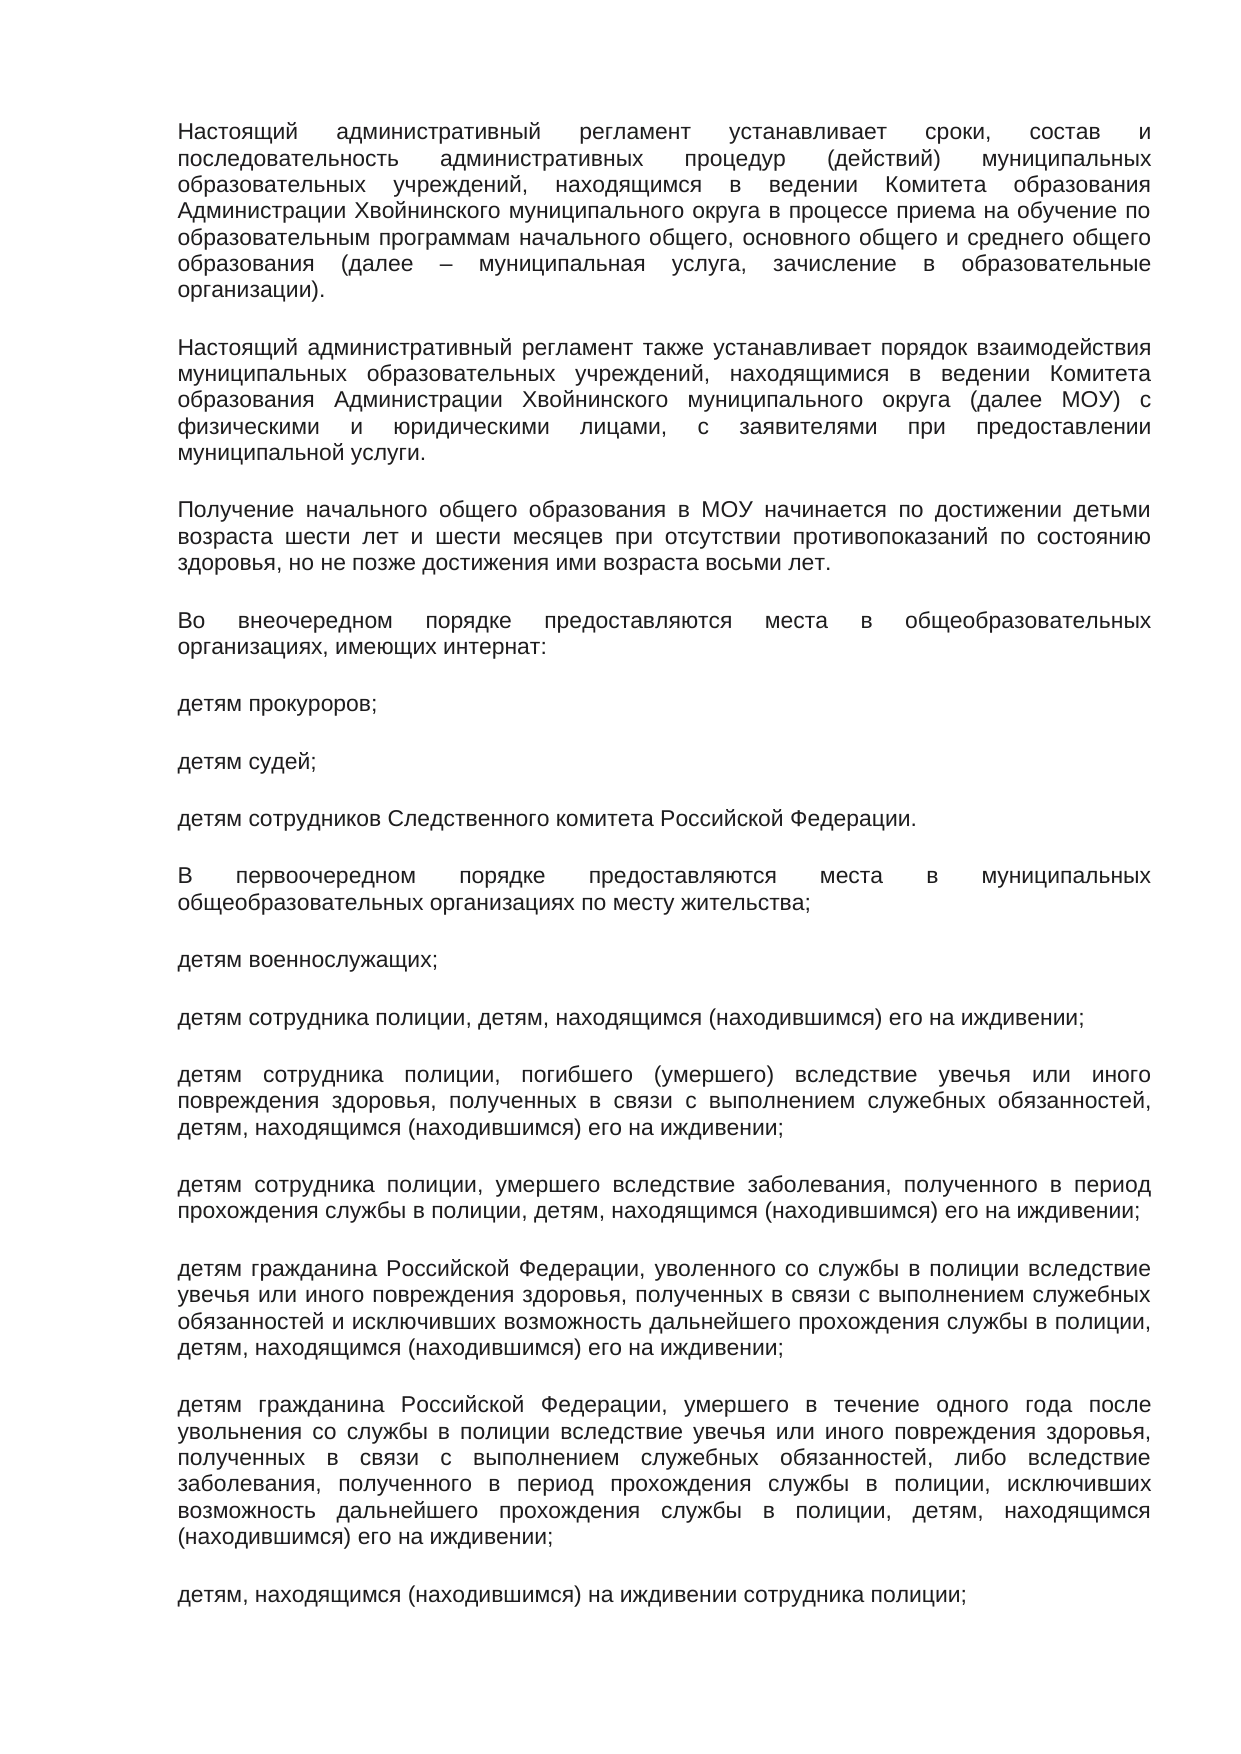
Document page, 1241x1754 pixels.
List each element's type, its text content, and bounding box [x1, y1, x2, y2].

text детям сотрудника полиции, умершего вследствие заболевания, полученного в период прохождения службы в полиции, детям, находящимся (находившимся) его на иждивении; [177, 1171, 1152, 1224]
text детям гражданина Российской Федерации, уволенного со службы в полиции вследствие увечья или иного повреждения здоровья, полученных в связи с выполнением служебных обязанностей и исключивших возможность дальнейшего прохождения службы в полиции, детям, находящимся (находившимся) его на иждивении; [177, 1255, 1152, 1360]
text В первоочередном порядке предоставляются места в муниципальных общеобразовательных организациях по месту жительства; [177, 862, 1152, 915]
text детям гражданина Российской Федерации, умершего в течение одного года после увольнения со службы в полиции вследствие увечья или иного повреждения здоровья, полученных в связи с выполнением служебных обязанностей, либо вследствие заболевания, полученного в период прохождения службы в полиции, исключивших возможность дальнейшего прохождения службы в полиции, детям, находящимся (находившимся) его на иждивении; [177, 1391, 1152, 1549]
text Во внеочередном порядке предоставляются места в общеобразовательных организациях, имеющих интернат: [177, 607, 1152, 659]
text детям военнослужащих; [177, 946, 1152, 973]
text Настоящий административный регламент устанавливает сроки, состав и последовательность административных процедур (действий) муниципальных образовательных учреждений, находящимся в ведении Комитета образования Администрации Хвойнинского муниципального округа в процессе приема на обучение по образовательным программам начального общего, основного общего и среднего общего образования (далее – муниципальная услуга, зачисление в образовательные организации). [177, 118, 1152, 303]
text детям судей; [177, 748, 1152, 774]
text детям сотрудника полиции, детям, находящимся (находившимся) его на иждивении; [177, 1004, 1152, 1030]
text детям, находящимся (находившимся) на иждивении сотрудника полиции; [177, 1581, 1152, 1607]
text Настоящий административный регламент также устанавливает порядок взаимодействия муниципальных образовательных учреждений, находящимися в ведении Комитета образования Администрации Хвойнинского муниципального округа (далее МОУ) с физическими и юридическими лицами, с заявителями при предоставлении муниципальной услуги. [177, 334, 1152, 465]
text детям сотрудника полиции, погибшего (умершего) вследствие увечья или иного повреждения здоровья, полученных в связи с выполнением служебных обязанностей, детям, находящимся (находившимся) его на иждивении; [177, 1061, 1152, 1140]
text Получение начального общего образования в МОУ начинается по достижении детьми возраста шести лет и шести месяцев при отсутствии противопоказаний по состоянию здоровья, но не позже достижения ими возраста восьми лет. [177, 496, 1152, 576]
text детям сотрудников Следственного комитета Российской Федерации. [177, 805, 1152, 831]
text детям прокуроров; [177, 690, 1152, 717]
